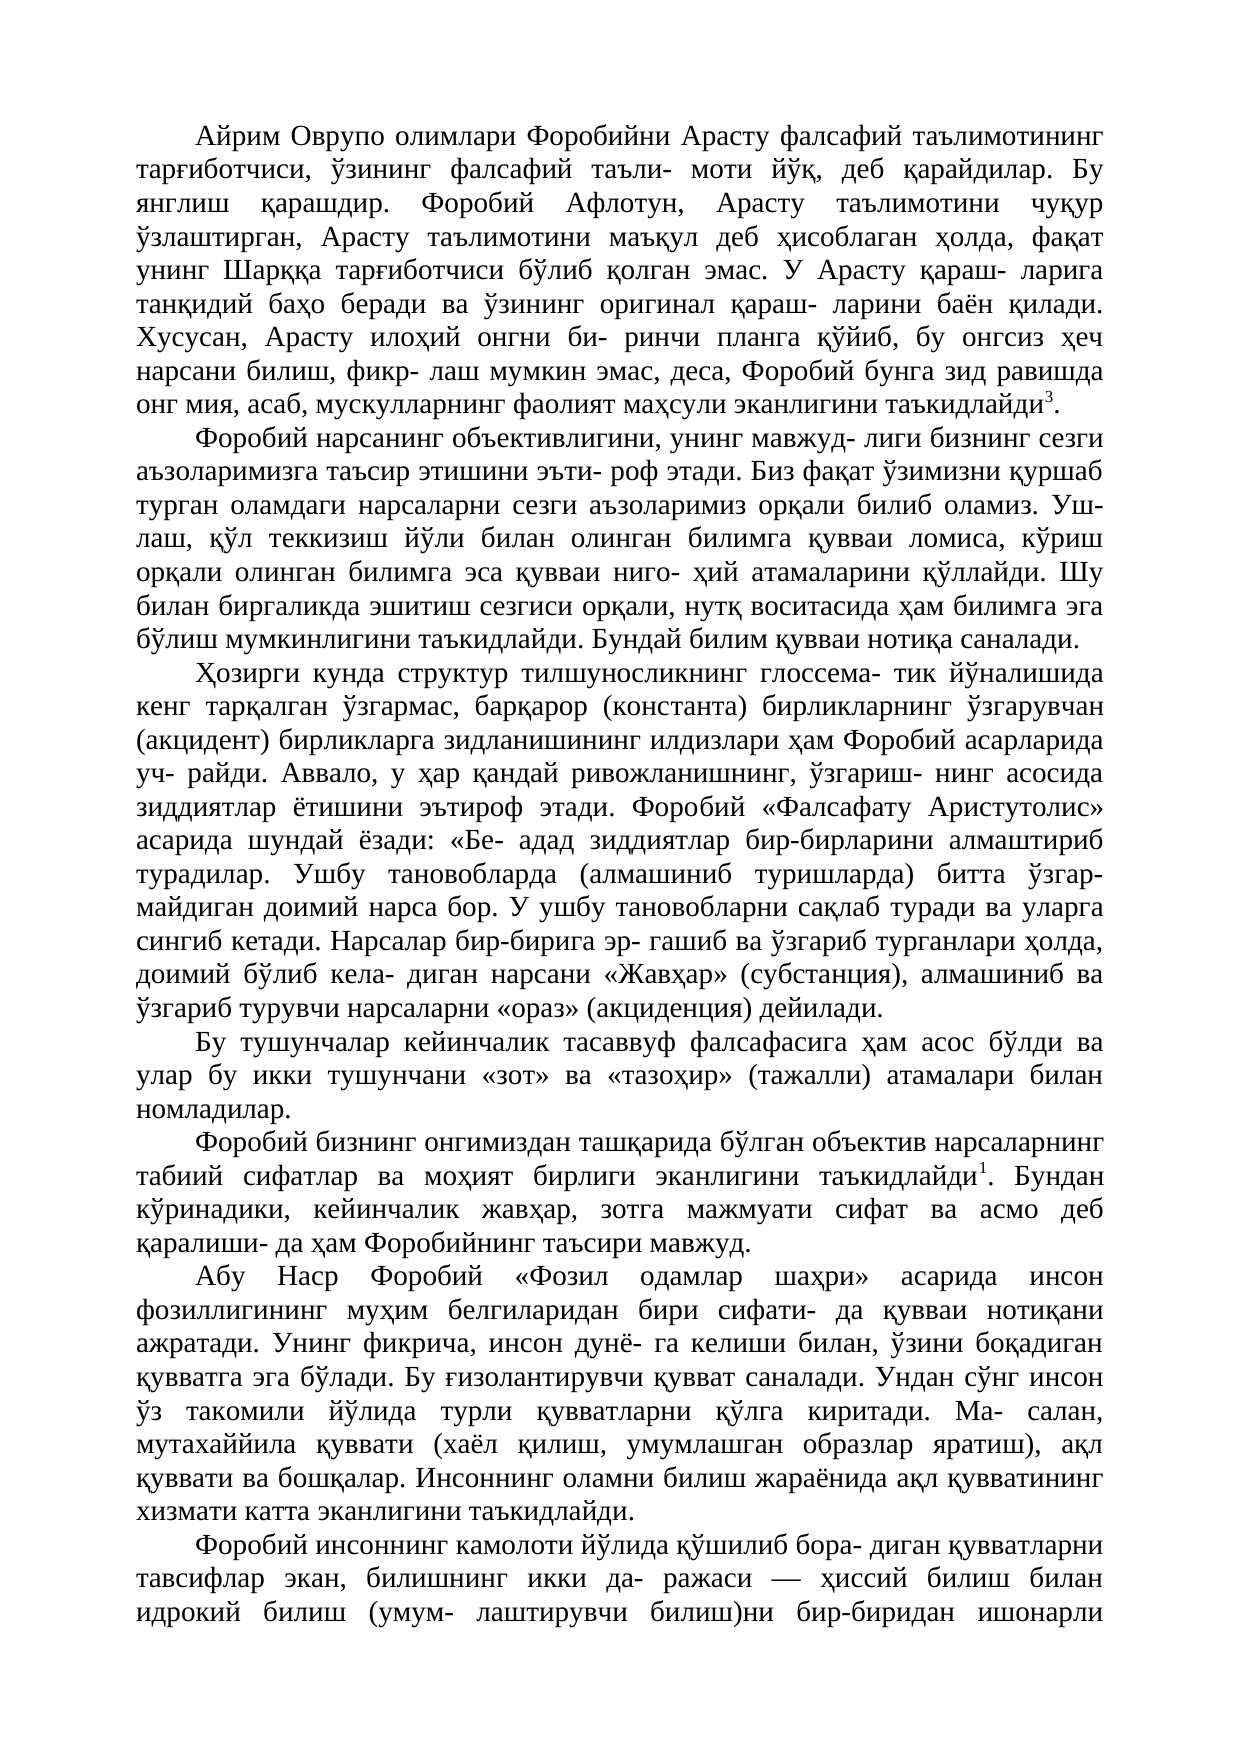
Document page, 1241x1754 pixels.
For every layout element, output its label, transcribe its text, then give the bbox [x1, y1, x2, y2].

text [136, 1527, 1104, 1627]
text Бу тушунчалар кейинчалик тасаввуф фалсафасига ҳам асос бўлди ва улар бу икки тушунчани «зот» ва «тазоҳир» (тажалли) атамалари билан номладилар. [136, 1024, 1104, 1124]
text Форобий нарсанинг объективлигини, унинг мавжуд- лиги бизнинг сезги аъзоларимизга таъсир этишини эъти- роф этади. Биз фақат ўзимизни қуршаб турган оламдаги нарсаларни сезги аъзоларимиз орқали билиб оламиз. Уш- лаш, қўл теккизиш йўли билан олинган билимга қувваи ломиса, кўриш орқали олинган билимга эса қувваи ниго- ҳий атамаларини қўллайди. Шу билан биргаликда эшитиш сезгиси орқали, нутқ воситасида ҳам билимга эга бўлиш мумкинлигини таъкидлайди. Бундай билим қувваи нотиқа саналади. [136, 420, 1104, 655]
text Ҳозирги кунда структур тилшуносликнинг глоссема- тик йўналишида кенг тарқалган ўзгармас, барқарор (константа) бирликларнинг ўзгарувчан (акцидент) бирликларга зидланишининг илдизлари ҳам Форобий асарларида уч- райди. Аввало, у ҳар қандай ривожланишнинг, ўзгариш- нинг асосида зиддиятлар ётишини эътироф этади. Форобий «Фалсафату Аристутолис» асарида шундай ёзади: «Бе- адад зиддиятлар бир-бирларини алмаштириб турадилар. Ушбу тановобларда (алмашиниб туришларда) битта ўзгар- майдиган доимий нарса бор. У ушбу тановобларни сақлаб туради ва уларга сингиб кетади. Нарсалар бир-бирига эр- гашиб ва ўзгариб турганлари ҳолда, доимий бўлиб кела- диган нарсани «Жавҳар» (субстанция), алмашиниб ва ўзгариб турувчи нарсаларни «ораз» (акциденция) дейилади. [136, 655, 1104, 1024]
text Абу Наср Форобий «Фозил одамлар шаҳри» асарида инсон фозиллигининг муҳим белгиларидан бири сифати- да қувваи нотиқани ажратади. Унинг фикрича, инсон дунё- га келиши билан, ўзини боқадиган қувватга эга бўлади. Бу ғизолантирувчи қувват саналади. Ундан сўнг инсон ўз такомили йўлида турли қувватларни қўлга киритади. Ма- салан, мутахаййила қуввати (хаёл қилиш, умумлашган образлар яратиш), ақл қуввати ва бошқалар. Инсоннинг оламни билиш жараёнида ақл қувватининг хизмати катта эканлигини таъкидлайди. [136, 1258, 1104, 1527]
text Форобий бизнинг онгимиздан ташқарида бўлган объектив нарсаларнинг табиий сифатлар ва моҳият бирлиги эканлигини таъкидлайди1. Бундан кўринадики, кейинчалик жавҳар, зотга мажмуати сифат ва асмо деб қаралиши- да ҳам Форобийнинг таъсири мавжуд. [136, 1124, 1104, 1258]
text Айрим Оврупо олимлари Форобийни Арасту фалсафий таълимотининг тарғиботчиси, ўзининг фалсафий таъли- моти йўқ, деб қарайдилар. Бу янглиш қарашдир. Форобий Афлотун, Арасту таълимотини чуқур ўзлаштирган, Арасту таълимотини маъқул деб ҳисоблаган ҳолда, фақат унинг Шарққа тарғиботчиси бўлиб қолган эмас. У Арасту қараш- ларига танқидий баҳо беради ва ўзининг оригинал қараш- ларини баён қилади. Хусусан, Арасту илоҳий онгни би- ринчи планга қўйиб, бу онгсиз ҳеч нарсани билиш, фикр- лаш мумкин эмас, деса, Форобий бунга зид равишда онг мия, асаб, мускулларнинг фаолият маҳсули эканлигини таъкидлайди3. [136, 118, 1104, 420]
